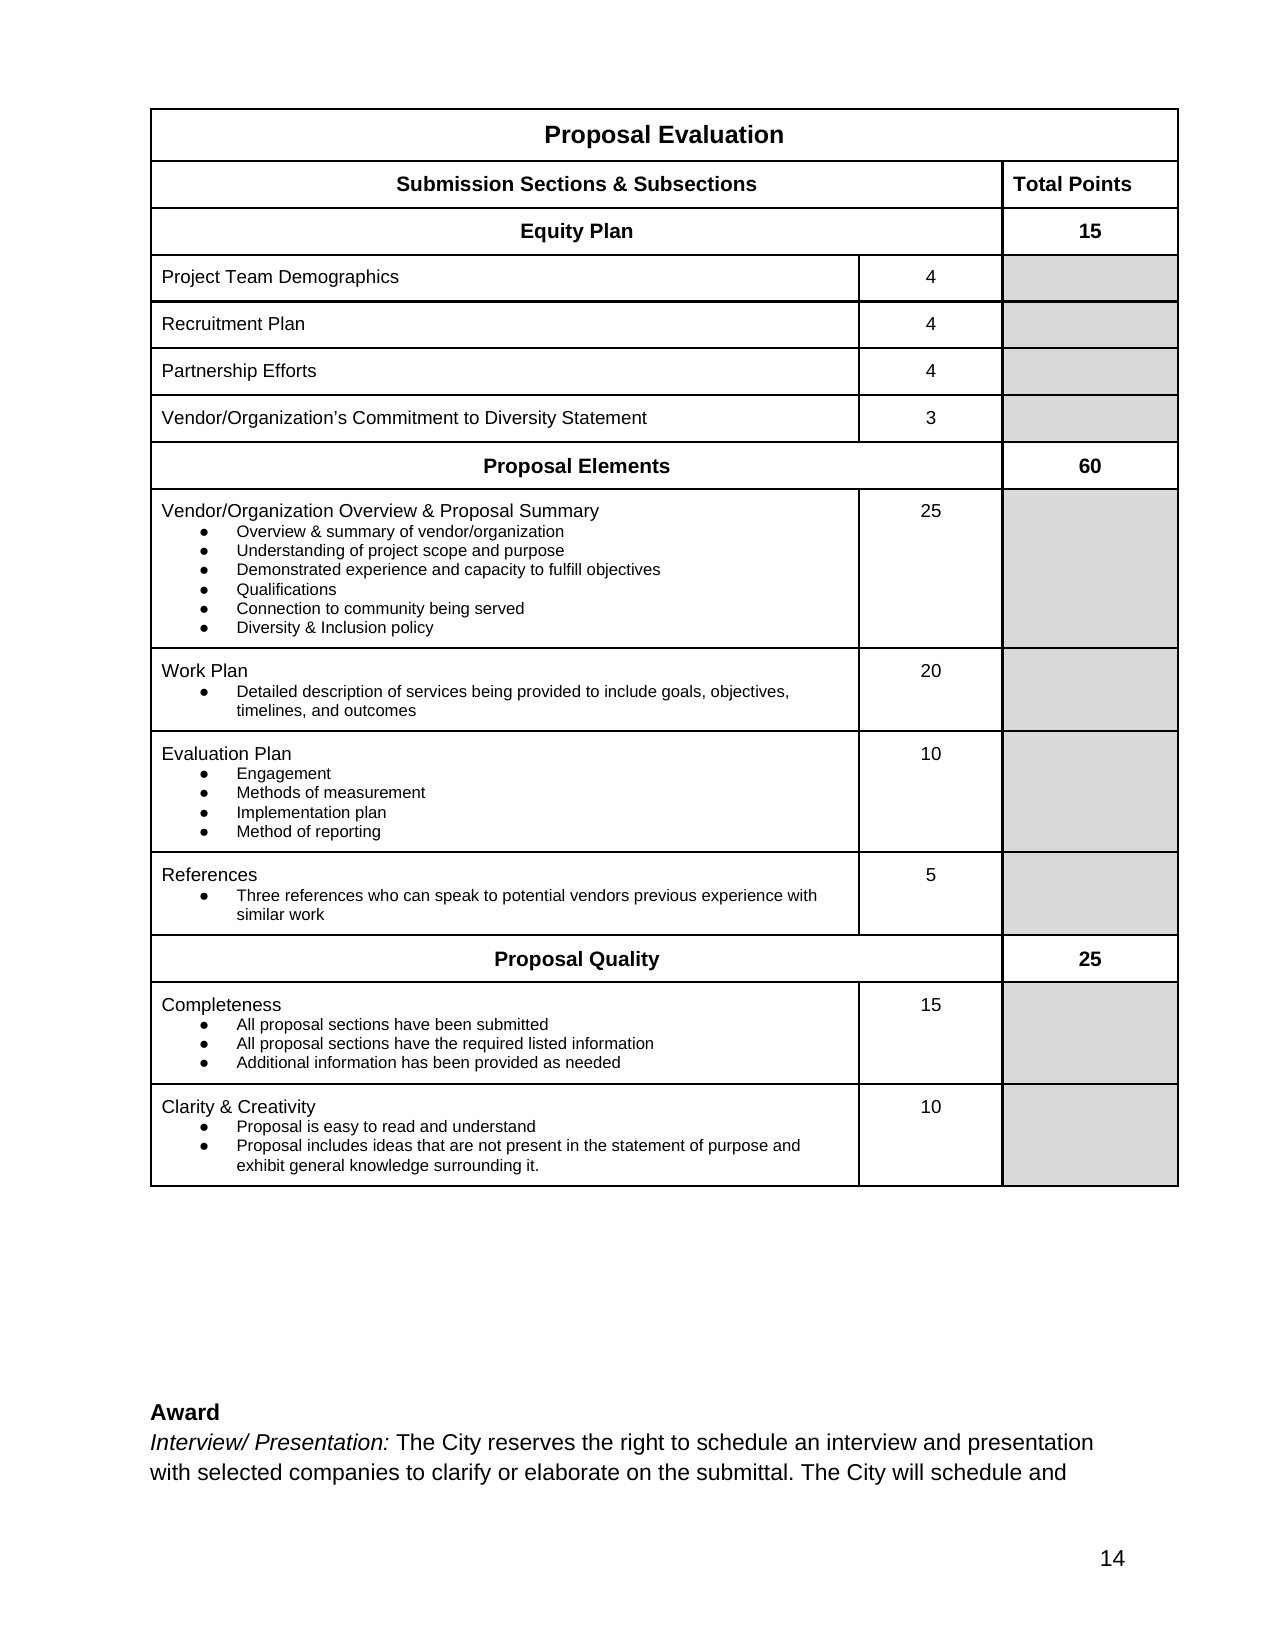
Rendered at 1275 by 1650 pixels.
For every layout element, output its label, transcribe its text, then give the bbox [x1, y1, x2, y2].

table_cell 10 [860, 732, 1001, 851]
table_cell [1004, 853, 1177, 934]
table_header Proposal Evaluation [152, 110, 1177, 160]
table_cell 4 [860, 303, 1001, 347]
table_cell 20 [860, 649, 1001, 730]
table_cell Work Plan Detailed description of services being provided to include goals, objectives, timelines, and outcomes [152, 649, 858, 730]
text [150, 1429, 1125, 1485]
table_cell 60 [1004, 443, 1177, 488]
table_cell 25 [1004, 936, 1177, 981]
table_cell Evaluation Plan Engagement Methods of measurement Implementation plan Method of reporting [152, 732, 858, 851]
table_cell 3 [860, 396, 1001, 441]
table_cell Recruitment Plan [152, 303, 858, 347]
table_cell Equity Plan [152, 209, 1001, 253]
table_cell 10 [860, 1085, 1001, 1185]
table_cell [1004, 349, 1177, 394]
table_cell 5 [860, 853, 1001, 934]
table_cell Proposal Elements [152, 443, 1001, 488]
table_cell Total Points [1004, 162, 1177, 207]
table_cell Vendor/Organization’s Commitment to Diversity Statement [152, 396, 858, 441]
table_cell 25 [860, 490, 1001, 647]
table_cell Completeness All proposal sections have been submitted All proposal sections have the required listed information Additional information has been provided as needed [152, 983, 858, 1083]
text Award [150, 1398, 1125, 1425]
table_cell Vendor/Organization Overview & Proposal Summary Overview & summary of vendor/organization Understanding of project scope and purpose Demonstrated experience and capacity to fulfill objectives Qualifications Connection to community being served Diversity & Inclusion policy [152, 490, 858, 647]
table_cell References Three references who can speak to potential vendors previous experience with similar work [152, 853, 858, 934]
table_cell 15 [1004, 209, 1177, 253]
table_cell Submission Sections & Subsections [152, 162, 1001, 207]
table_cell [1004, 490, 1177, 647]
table_cell [1004, 649, 1177, 730]
table_cell 4 [860, 349, 1001, 394]
table_cell Partnership Efforts [152, 349, 858, 394]
table_cell [1004, 732, 1177, 851]
table_cell Clarity & Creativity Proposal is easy to read and understand Proposal includes ideas that are not present in the statement of purpose and exhibit general knowledge surrounding it. [152, 1085, 858, 1185]
table_cell 15 [860, 983, 1001, 1083]
table_cell [1004, 983, 1177, 1083]
table_cell Proposal Quality [152, 936, 1001, 981]
table_cell [1004, 1085, 1177, 1185]
table_cell 4 [860, 256, 1001, 300]
table_cell Project Team Demographics [152, 256, 858, 300]
table_cell [1004, 303, 1177, 347]
table_cell [1004, 256, 1177, 300]
table_cell [1004, 396, 1177, 441]
